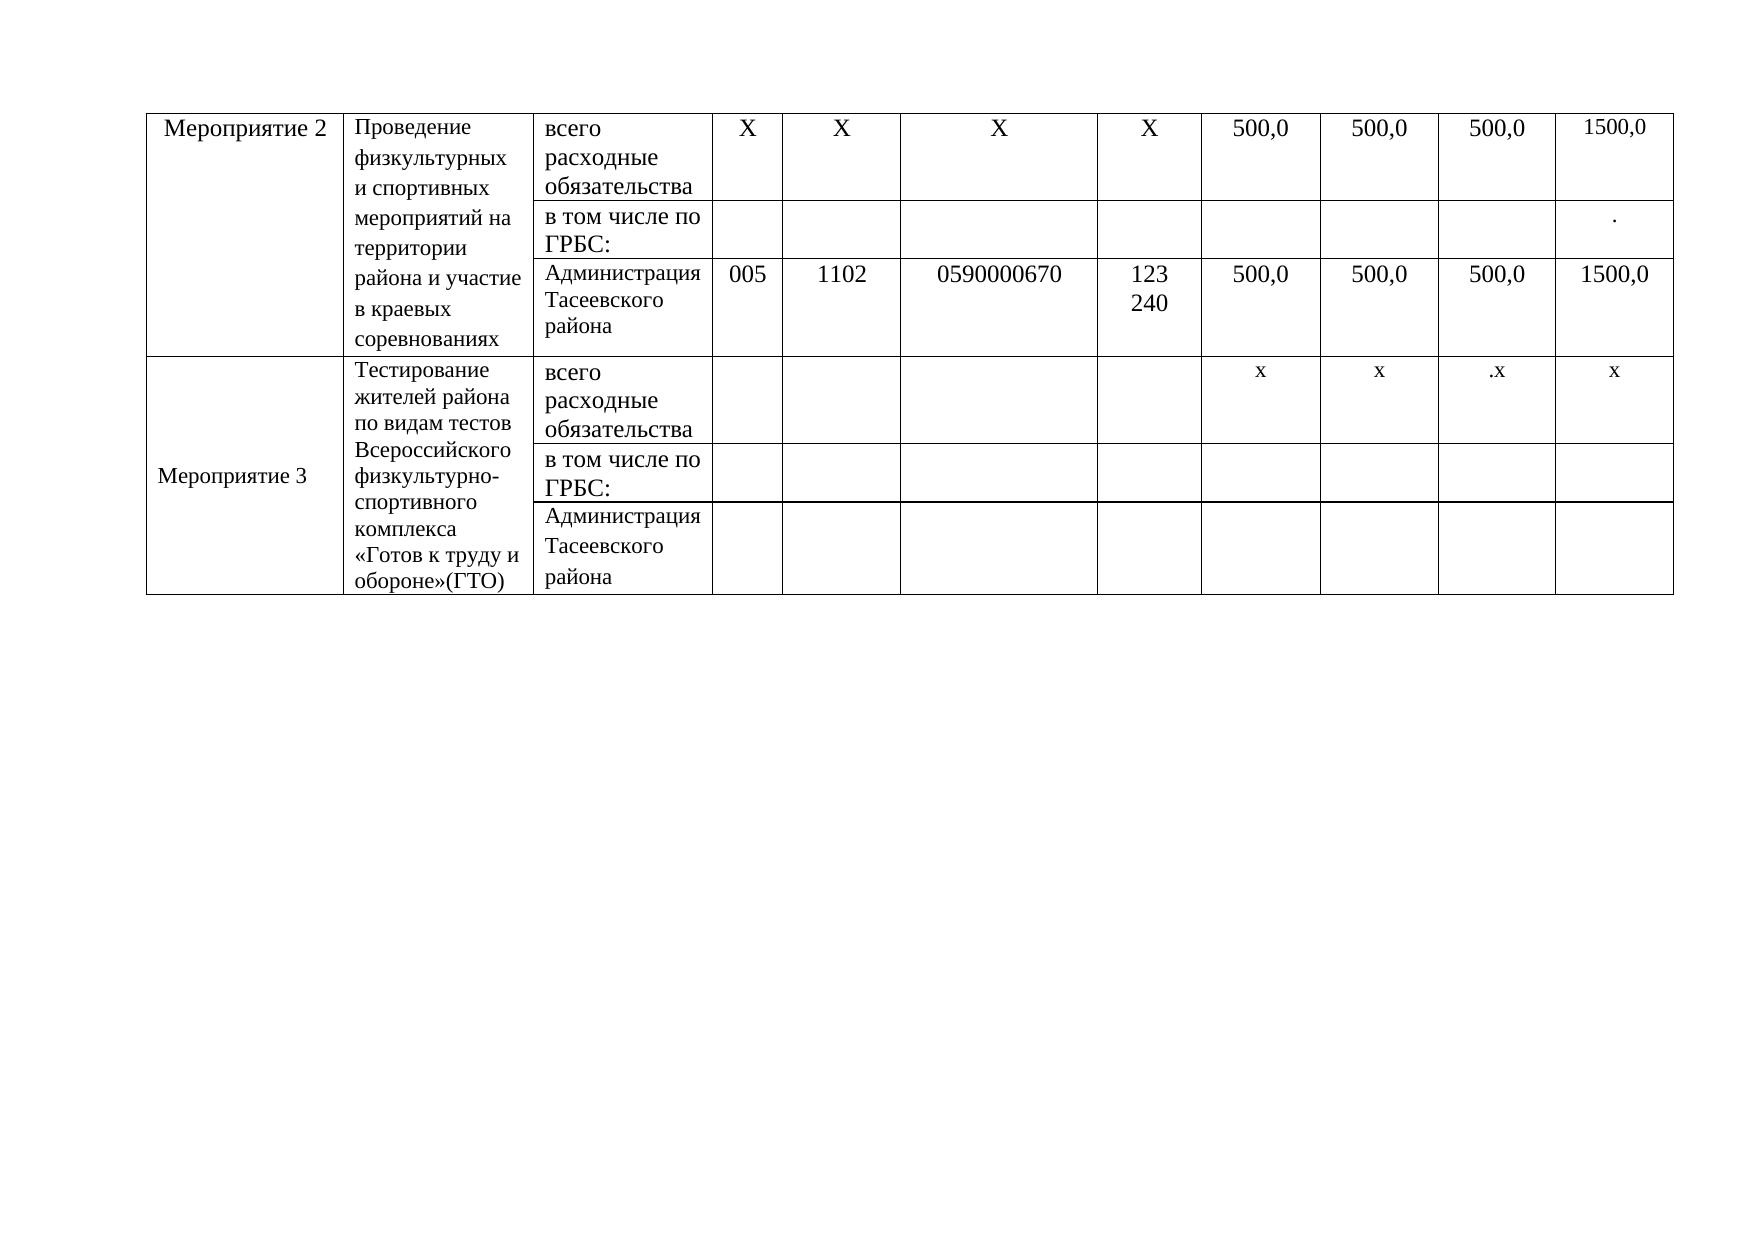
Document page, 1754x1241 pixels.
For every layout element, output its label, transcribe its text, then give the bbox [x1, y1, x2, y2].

table_cell [1202, 201, 1320, 258]
table_cell [783, 357, 900, 443]
table_cell Мероприятие 3 [147, 357, 343, 594]
table_cell Х [901, 114, 1097, 200]
table_cell [1439, 201, 1555, 258]
table_cell [901, 503, 1097, 594]
table_cell Администрация Тасеевского района [534, 259, 712, 356]
table_cell [1321, 444, 1438, 501]
table_cell Мероприятие 2 [147, 114, 343, 356]
table_cell [1098, 503, 1201, 594]
table_cell [1098, 201, 1201, 258]
table_cell [1321, 503, 1438, 594]
table_cell 1102 [783, 259, 900, 356]
table_cell Администрация Тасеевского района [534, 503, 712, 594]
table_cell х [1321, 357, 1438, 443]
table_cell Проведение физкультурных и спортивных мероприятий на территории района и участие в краевых соревнованиях [344, 114, 533, 356]
table_cell .х [1439, 357, 1555, 443]
table_cell х [1556, 357, 1673, 443]
table_cell [1098, 444, 1201, 501]
table_cell 1500,0 [1556, 259, 1673, 356]
table_cell Х [1098, 114, 1201, 200]
table_cell [783, 201, 900, 258]
table_cell . [1556, 201, 1673, 258]
table_cell 500,0 [1202, 259, 1320, 356]
table_cell 500,0 [1202, 114, 1320, 200]
table_cell в том числе по ГРБС: [534, 444, 712, 501]
table_cell [1439, 444, 1555, 501]
table_cell Х [783, 114, 900, 200]
table_cell [1321, 201, 1438, 258]
table_cell [1202, 444, 1320, 501]
table_cell всего расходные обязательства [534, 114, 712, 200]
table_cell 500,0 [1439, 114, 1555, 200]
table_cell [783, 444, 900, 501]
table_cell Тестирование жителей района по видам тестов Всероссийского физкультурно-спортивного комплекса «Готов к труду и обороне»(ГТО) [344, 357, 533, 594]
table_cell [783, 503, 900, 594]
table_cell 500,0 [1439, 259, 1555, 356]
table_cell 1500,0 [1556, 114, 1673, 200]
table_cell всего расходные обязательства [534, 357, 712, 443]
table_cell [1439, 503, 1555, 594]
table_cell 500,0 [1321, 259, 1438, 356]
table_cell 123 240 [1098, 259, 1201, 356]
table_cell [901, 201, 1097, 258]
table_cell [713, 201, 782, 258]
table_cell [713, 444, 782, 501]
table_cell [1098, 357, 1201, 443]
table_cell [713, 357, 782, 443]
table_cell [901, 357, 1097, 443]
table_cell [1202, 503, 1320, 594]
table_cell [901, 444, 1097, 501]
table_cell [713, 503, 782, 594]
table_cell 0590000670 [901, 259, 1097, 356]
table_cell в том числе по ГРБС: [534, 201, 712, 258]
table_cell Х [713, 114, 782, 200]
table_cell 500,0 [1321, 114, 1438, 200]
table_cell [1556, 444, 1673, 501]
table_cell [1556, 503, 1673, 594]
table_cell х [1202, 357, 1320, 443]
table_cell 005 [713, 259, 782, 356]
